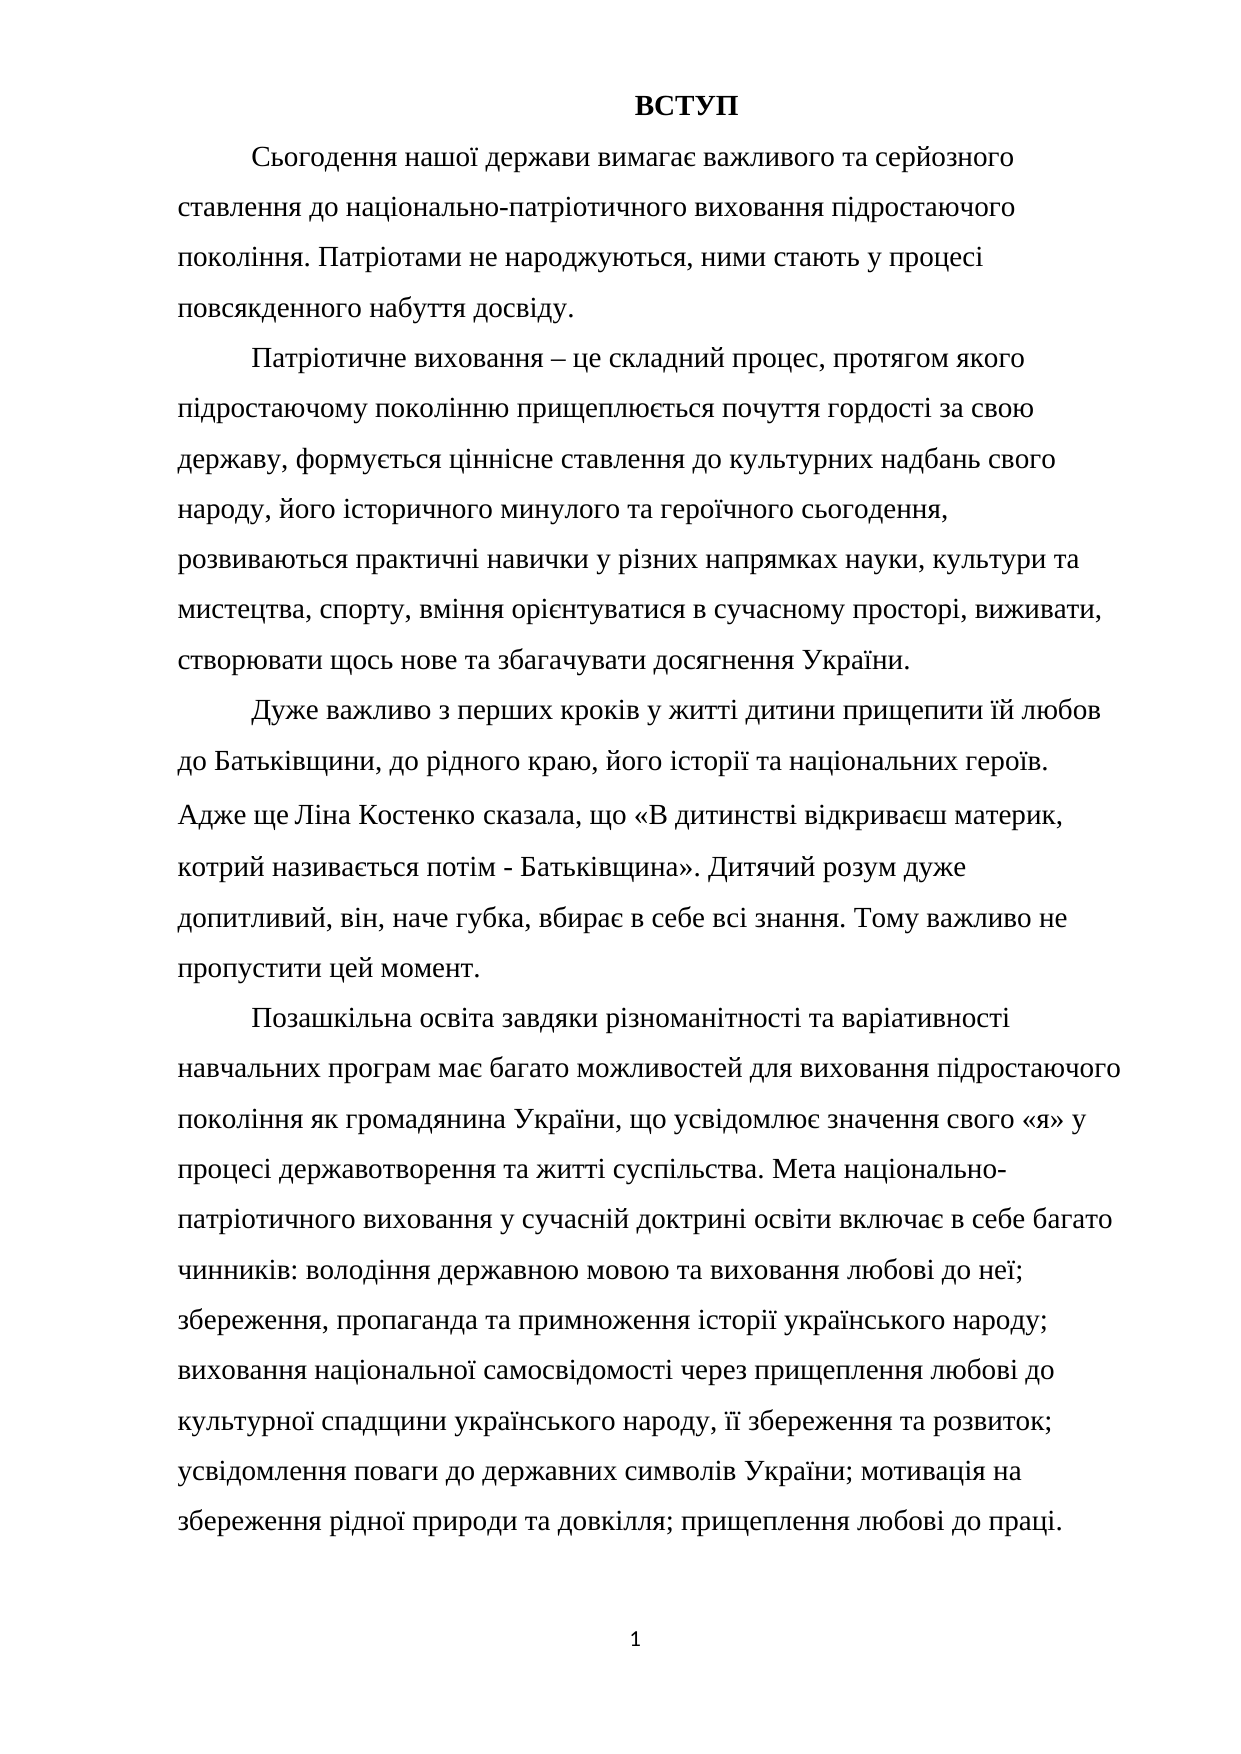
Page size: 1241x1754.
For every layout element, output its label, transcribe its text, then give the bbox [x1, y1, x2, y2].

text ВСТУП [177, 88, 1122, 122]
text Дуже важливо з перших кроків у житті дитини прищепити їй любов до Батьківщини, до рідного краю, його історії та національних героїв. Адже ще Ліна Костенко сказала, що «В дитинстві відкриваєш материк, котрий називається потім - Батьківщина». Дитячий розум дуже допитливий, він, наче губка, вбирає в себе всі знання. Тому важливо не пропустити цей момент. [177, 692, 1122, 983]
text Патріотичне виховання – це складний процес, протягом якого підростаючому поколінню прищеплюється почуття гордості за свою державу, формується ціннісне ставлення до культурних надбань свого народу, його історичного минулого та героїчного сьогодення, розвиваються практичні навички у різних напрямках науки, культури та мистецтва, спорту, вміння орієнтуватися в сучасному просторі, виживати, створювати щось нове та збагачувати досягнення України. [177, 340, 1122, 676]
text Позашкільна освіта завдяки різноманітності та варіативності навчальних програм має багато можливостей для виховання підростаючого покоління як громадянина України, що усвідомлює значення свого «я» у процесі державотворення та житті суспільства. Мета національно-патріотичного виховання у сучасній доктрині освіти включає в себе багато чинників: володіння державною мовою та виховання любові до неї; збереження, пропаганда та примноження історії українського народу; виховання національної самосвідомості через прищеплення любові до культурної спадщини українського народу, її збереження та розвиток; усвідомлення поваги до державних символів України; мотивація на збереження рідної природи та довкілля; прищеплення любові до праці. [177, 1000, 1122, 1537]
text Сьогодення нашої держави вимагає важливого та серйозного ставлення до національно-патріотичного виховання підростаючого покоління. Патріотами не народжуються, ними стають у процесі повсякденного набуття досвіду. [177, 139, 1122, 323]
